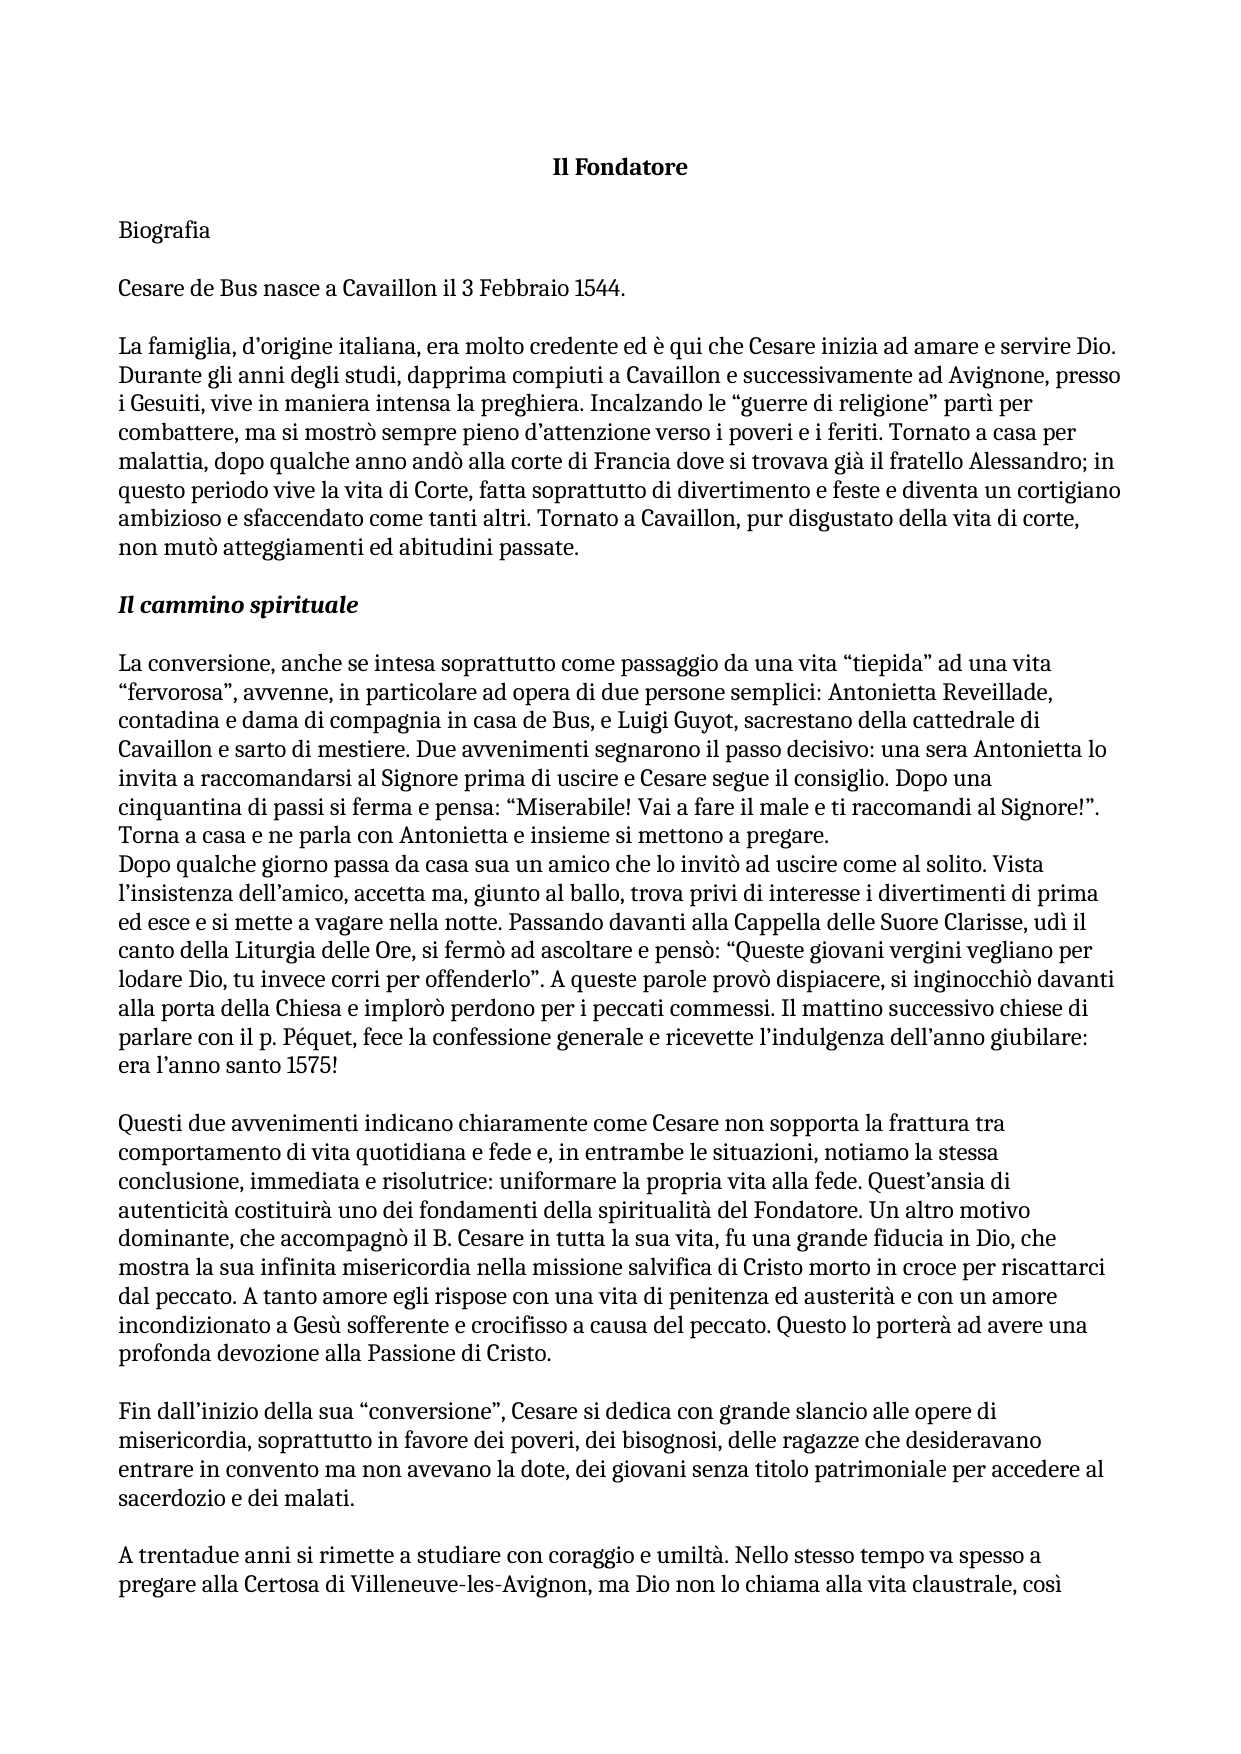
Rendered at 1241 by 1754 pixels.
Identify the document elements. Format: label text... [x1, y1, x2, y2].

text Questi due avvenimenti indicano chiaramente come Cesare non sopporta la frattura tra comportamento di vita quotidiana e fede e, in entrambe le situazioni, notiamo la stessa conclusione, immediata e risolutrice: uniformare la propria vita alla fede. Quest’ansia di autenticità costituirà uno dei fondamenti della spiritualità del Fondatore. Un altro motivo dominante, che accompagnò il B. Cesare in tutta la sua vita, fu una grande fiducia in Dio, che mostra la sua infinita misericordia nella missione salvifica di Cristo morto in croce per riscattarci dal peccato. A tanto amore egli rispose con una vita di penitenza ed austerità e con un amore incondizionato a Gesù sofferente e crocifisso a causa del peccato. Questo lo porterà ad avere una profonda devozione alla Passione di Cristo. [118, 1109, 1122, 1368]
text La conversione, anche se intesa soprattutto come passaggio da una vita “tiepida” ad una vita “fervorosa”, avvenne, in particolare ad opera di due persone semplici: Antonietta Reveillade, contadina e dama di compagnia in casa de Bus, e Luigi Guyot, sacrestano della cattedrale di Cavaillon e sarto di mestiere. Due avvenimenti segnarono il passo decisivo: una sera Antonietta lo invita a raccomandarsi al Signore prima di uscire e Cesare segue il consiglio. Dopo una cinquantina di passi si ferma e pensa: “Miserabile! Vai a fare il male e ti raccomandi al Signore!”. Torna a casa e ne parla con Antonietta e insieme si mettono a pregare. [118, 649, 1122, 850]
text Biografia [118, 211, 1122, 245]
text Dopo qualche giorno passa da casa sua un amico che lo invitò ad uscire come al solito. Vista l’insistenza dell’amico, accetta ma, giunto al ballo, trova privi di interesse i divertimenti di prima ed esce e si mette a vagare nella notte. Passando davanti alla Cappella delle Suore Clarisse, udì il canto della Liturgia delle Ore, si fermò ad ascoltare e pensò: “Queste giovani vergini vegliano per lodare Dio, tu invece corri per offenderlo”. A queste parole provò dispiacere, si inginocchiò davanti alla porta della Chiesa e implorò perdono per i peccati commessi. Il mattino successivo chiese di parlare con il p. Péquet, fece la confessione generale e ricevette l’indulgenza dell’anno giubilare: era l’anno santo 1575! [118, 850, 1122, 1080]
text Fin dall’inizio della sua “conversione”, Cesare si dedica con grande slancio alle opere di misericordia, soprattutto in favore dei poveri, dei bisognosi, delle ragazze che desideravano entrare in convento ma non avevano la dote, dei giovani senza titolo patrimoniale per accedere al sacerdozio e dei malati. [118, 1397, 1122, 1512]
text La famiglia, d’origine italiana, era molto credente ed è qui che Cesare inizia ad amare e servire Dio. Durante gli anni degli studi, dapprima compiuti a Cavaillon e successivamente ad Avignone, presso i Gesuiti, vive in maniera intensa la preghiera. Incalzando le “guerre di religione” partì per combattere, ma si mostrò sempre pieno d’attenzione verso i poveri e i feriti. Tornato a casa per malattia, dopo qualche anno andò alla corte di Francia dove si trovava già il fratello Alessandro; in questo periodo vive la vita di Corte, fatta soprattutto di divertimento e feste e diventa un cortigiano ambizioso e sfaccendato come tanti altri. Tornato a Cavaillon, pur disgustato della vita di corte, non mutò atteggiamenti ed abitudini passate. [118, 332, 1122, 562]
text Il Fondatore [118, 148, 1122, 182]
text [118, 1541, 1122, 1599]
text Cesare de Bus nasce a Cavaillon il 3 Febbraio 1544. [118, 274, 1122, 303]
text Il cammino spirituale [118, 591, 1122, 620]
